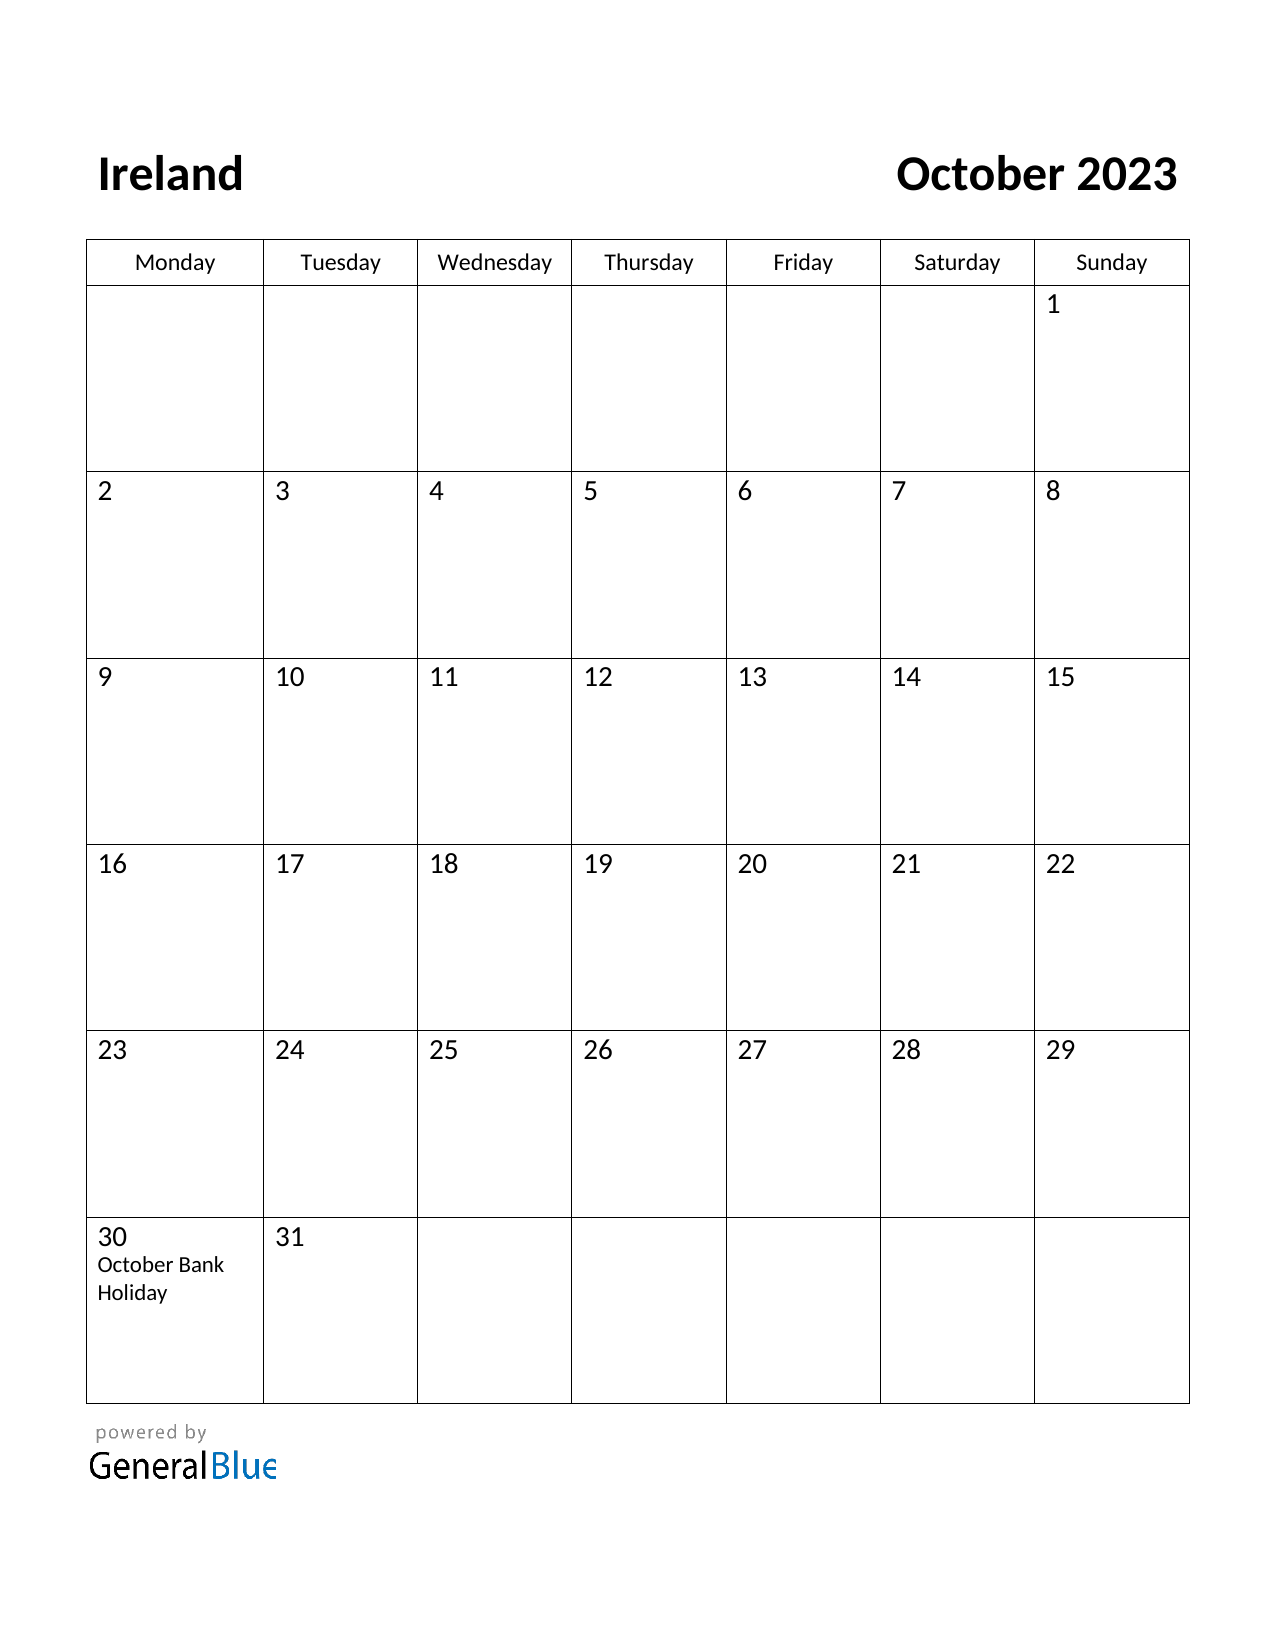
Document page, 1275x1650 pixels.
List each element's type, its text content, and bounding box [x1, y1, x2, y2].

table_cell [727, 1064, 880, 1217]
table_cell [881, 505, 1034, 657]
table_cell 26 [572, 1031, 726, 1064]
table_cell [264, 505, 417, 657]
table_header October 2023 [572, 105, 1189, 239]
table_cell [572, 1064, 726, 1217]
table_cell Thursday [572, 240, 726, 284]
table_cell [264, 286, 417, 318]
table_cell [264, 878, 417, 1030]
table_cell [418, 1250, 571, 1403]
table_cell [572, 505, 726, 657]
table_cell [727, 505, 880, 657]
table_cell [87, 505, 263, 657]
table_cell Sunday [1035, 240, 1189, 284]
table_cell [418, 1218, 571, 1250]
table_cell 31 [264, 1218, 417, 1250]
table_cell 12 [572, 659, 726, 691]
table_cell [727, 878, 880, 1030]
table_cell [1035, 691, 1189, 844]
table_cell 3 [264, 472, 417, 504]
table_cell [881, 286, 1034, 318]
table_cell 29 [1035, 1031, 1189, 1064]
table_cell 7 [881, 472, 1034, 504]
table_cell [881, 1064, 1034, 1217]
table_cell Saturday [881, 240, 1034, 284]
table_cell Monday [87, 240, 263, 284]
table_cell [727, 1250, 880, 1403]
table_cell 27 [727, 1031, 880, 1064]
table_cell [572, 691, 726, 844]
table_cell 6 [727, 472, 880, 504]
table_cell [87, 286, 263, 318]
table_cell [1035, 318, 1189, 471]
table_cell Tuesday [264, 240, 417, 284]
table_cell 8 [1035, 472, 1189, 504]
table_cell [418, 691, 571, 844]
table_cell [264, 1064, 417, 1217]
table_cell [418, 1064, 571, 1217]
table_cell [418, 878, 571, 1030]
table_cell [727, 1218, 880, 1250]
table_cell [418, 318, 571, 471]
table_cell 20 [727, 845, 880, 877]
table_cell [264, 318, 417, 471]
table_cell [572, 878, 726, 1030]
table_cell [86, 1404, 1189, 1502]
table_cell 24 [264, 1031, 417, 1064]
table_cell 22 [1035, 845, 1189, 877]
table_cell [87, 878, 263, 1030]
table_cell 5 [572, 472, 726, 504]
table_cell 19 [572, 845, 726, 877]
table_cell [572, 1218, 726, 1250]
table_cell [572, 318, 726, 471]
table_cell [418, 505, 571, 657]
table_cell 2 [87, 472, 263, 504]
table_cell [1035, 878, 1189, 1030]
table_cell 21 [881, 845, 1034, 877]
table_cell 25 [418, 1031, 571, 1064]
table_cell 1 [1035, 286, 1189, 318]
table_cell [418, 286, 571, 318]
table_cell 9 [87, 659, 263, 691]
table_cell 10 [264, 659, 417, 691]
table_cell [881, 318, 1034, 471]
table_cell 23 [87, 1031, 263, 1064]
table_cell [727, 318, 880, 471]
table_cell 16 [87, 845, 263, 877]
table_cell Wednesday [418, 240, 571, 284]
table_cell [881, 1218, 1034, 1250]
table_cell 14 [881, 659, 1034, 691]
table_cell [264, 691, 417, 844]
table_cell [727, 286, 880, 318]
table_cell 30 [87, 1218, 263, 1250]
table_cell [881, 878, 1034, 1030]
table_cell [1035, 1064, 1189, 1217]
table_cell 28 [881, 1031, 1034, 1064]
table_header Ireland [86, 105, 572, 239]
picture [88, 1421, 276, 1484]
table_cell [881, 1250, 1034, 1403]
table_cell 18 [418, 845, 571, 877]
table_cell [572, 1250, 726, 1403]
table_cell October Bank Holiday [87, 1250, 263, 1403]
table_cell [727, 691, 880, 844]
table_cell [1035, 505, 1189, 657]
table_cell 4 [418, 472, 571, 504]
table_cell [1035, 1218, 1189, 1250]
table_cell 11 [418, 659, 571, 691]
table_cell [264, 1250, 417, 1403]
table_cell [572, 286, 726, 318]
table_cell 13 [727, 659, 880, 691]
table_cell [87, 691, 263, 844]
table_cell [881, 691, 1034, 844]
table_cell [1035, 1250, 1189, 1403]
table_cell Friday [727, 240, 880, 284]
table_cell [87, 318, 263, 471]
table_cell 15 [1035, 659, 1189, 691]
table_cell 17 [264, 845, 417, 877]
table_cell [87, 1064, 263, 1217]
